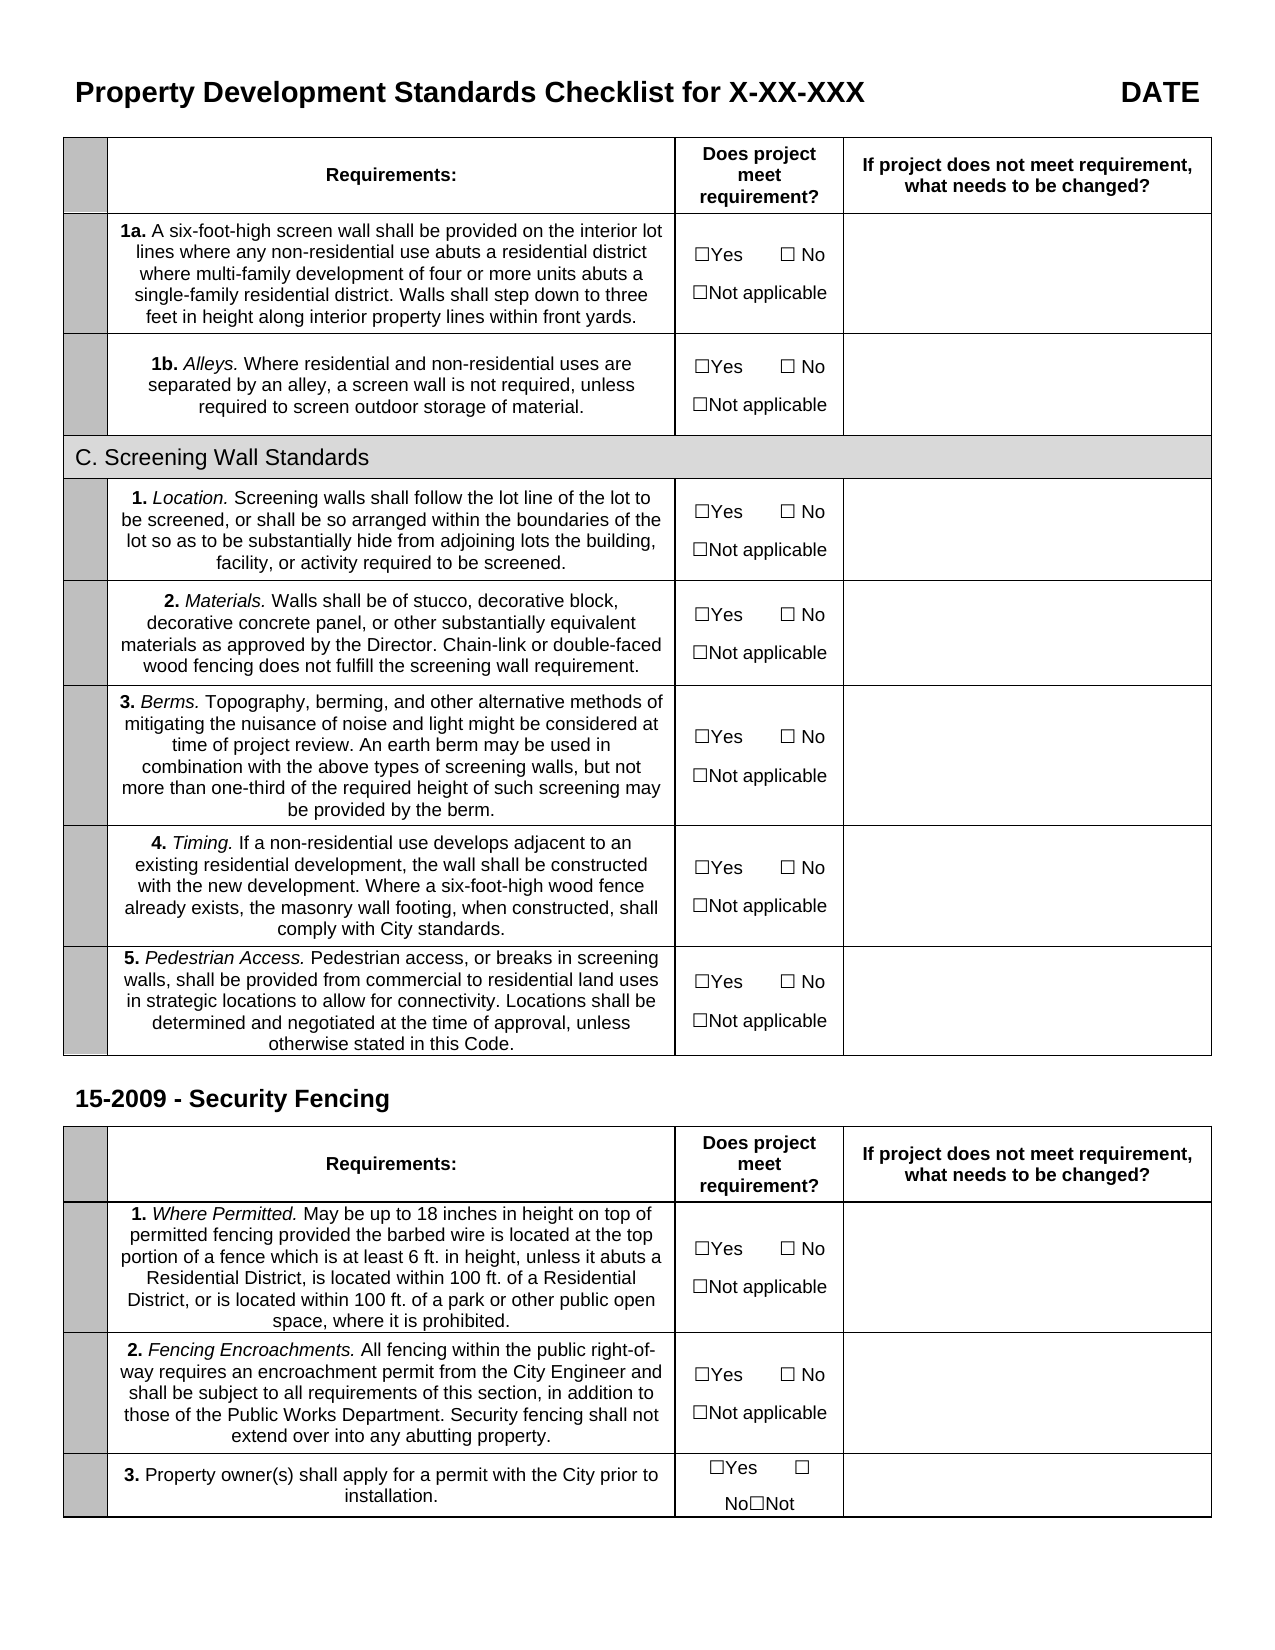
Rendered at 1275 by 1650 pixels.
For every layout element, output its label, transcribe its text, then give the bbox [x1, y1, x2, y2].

table_cell Does project meet requirement? [676, 138, 843, 212]
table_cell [676, 1454, 843, 1516]
table_cell [64, 334, 107, 435]
table_cell [844, 826, 1211, 946]
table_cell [108, 1454, 674, 1516]
table_cell [844, 334, 1211, 435]
table_cell [844, 947, 1211, 1054]
table_cell [64, 581, 107, 685]
table_cell 1. Where Permitted. May be up to 18 inches in height on top of permitted fencing provided the barbed wire is located at the top portion of a fence which is at least 6 ft. in height, unless it abuts a Residential District, is located within 100 ft. of a Residential District, or is located within 100 ft. of a park or other public open space, where it is prohibited. [108, 1203, 674, 1332]
table_cell 4. Timing. If a non-residential use develops adjacent to an existing residential development, the wall shall be constructed with the new development. Where a six-foot-high wood fence already exists, the masonry wall footing, when constructed, shall comply with City standards. [108, 826, 674, 946]
table_cell Requirements: [108, 138, 674, 212]
table_cell Yes No Not applicable [676, 826, 843, 946]
table_cell If project does not meet requirement, what needs to be changed? [844, 138, 1211, 212]
table_header [64, 1127, 107, 1201]
table_cell Yes No Not applicable [676, 214, 843, 333]
table_cell C. Screening Wall Standards [64, 436, 1211, 478]
table_cell Yes No Not applicable [676, 1333, 843, 1453]
table_cell Yes No Not applicable [676, 334, 843, 435]
table_cell Yes No Not applicable [676, 581, 843, 685]
table_cell 1b. Alleys. Where residential and non-residential uses are separated by an alley, a screen wall is not required, unless required to screen outdoor storage of material. [108, 334, 674, 435]
table_header Requirements: [108, 1127, 674, 1201]
table_cell Yes No Not applicable [676, 686, 843, 825]
table_cell [844, 1454, 1211, 1516]
table_cell [64, 826, 107, 946]
table_cell Yes No Not applicable [676, 1203, 843, 1332]
table_cell 1a. A six-foot-high screen wall shall be provided on the interior lot lines where any non-residential use abuts a residential district where multi-family development of four or more units abuts a single-family residential district. Walls shall step down to three feet in height along interior property lines within front yards. [108, 214, 674, 333]
table_cell [64, 1454, 107, 1516]
table_cell [844, 479, 1211, 580]
table_cell [64, 479, 107, 580]
table_cell Yes No Not applicable [676, 947, 843, 1054]
table_cell 1. Location. Screening walls shall follow the lot line of the lot to be screened, or shall be so arranged within the boundaries of the lot so as to be substantially hide from adjoining lots the building, facility, or activity required to be screened. [108, 479, 674, 580]
table_cell [844, 214, 1211, 333]
text 15-2009 - Security Fencing [75, 1056, 1200, 1113]
table_cell [844, 581, 1211, 685]
table_cell [64, 686, 107, 825]
table_header Does project meet requirement? [676, 1127, 843, 1201]
table_cell 2. Fencing Encroachments. All fencing within the public right-of-way requires an encroachment permit from the City Engineer and shall be subject to all requirements of this section, in addition to those of the Public Works Department. Security fencing shall not extend over into any abutting property. [108, 1333, 674, 1453]
table_cell [64, 1333, 107, 1453]
table_cell 3. Berms. Topography, berming, and other alternative methods of mitigating the nuisance of noise and light might be considered at time of project review. An earth berm may be used in combination with the above types of screening walls, but not more than one-third of the required height of such screening may be provided by the berm. [108, 686, 674, 825]
table_cell [64, 138, 107, 212]
table_cell [844, 686, 1211, 825]
table_cell 5. Pedestrian Access. Pedestrian access, or breaks in screening walls, shall be provided from commercial to residential land uses in strategic locations to allow for connectivity. Locations shall be determined and negotiated at the time of approval, unless otherwise stated in this Code. [108, 947, 674, 1054]
table_cell [844, 1203, 1211, 1332]
table_cell [64, 947, 107, 1054]
table_cell Yes No Not applicable [676, 479, 843, 580]
table_cell [844, 1333, 1211, 1453]
table_cell [64, 1203, 107, 1332]
table_header If project does not meet requirement, what needs to be changed? [844, 1127, 1211, 1201]
table_cell [64, 214, 107, 333]
table_cell 2. Materials. Walls shall be of stucco, decorative block, decorative concrete panel, or other substantially equivalent materials as approved by the Director. Chain-link or double-faced wood fencing does not fulfill the screening wall requirement. [108, 581, 674, 685]
